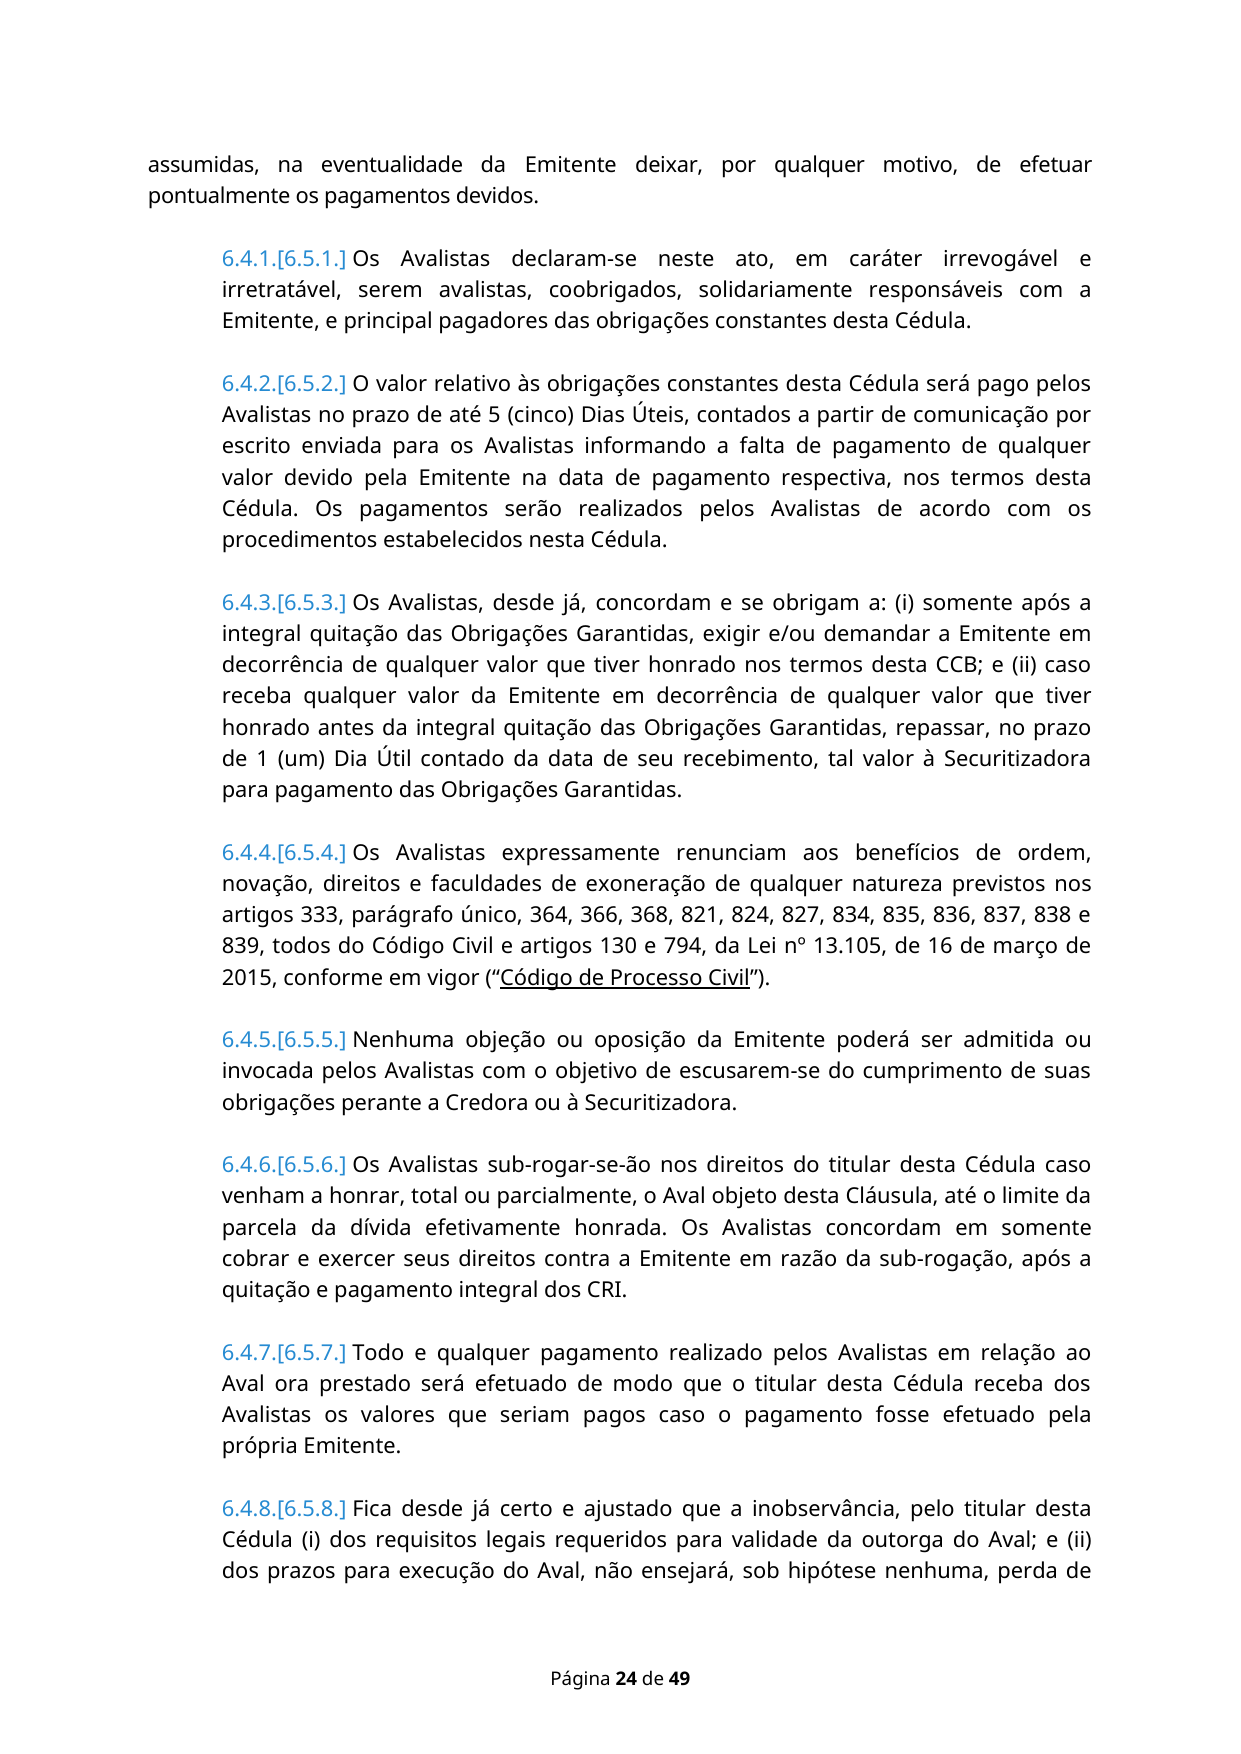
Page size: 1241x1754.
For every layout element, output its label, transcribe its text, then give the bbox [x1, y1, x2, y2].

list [148, 148, 1092, 210]
list Nenhuma objeção ou oposição da Emitente poderá ser admitida ou invocada pelos Avalistas com o objetivo de escusarem-se do cumprimento de suas obrigações perante a Credora ou à Securitizadora. [222, 1023, 1092, 1116]
list Os Avalistas expressamente renunciam aos benefícios de ordem, novação, direitos e faculdades de exoneração de qualquer natureza previstos nos artigos 333, parágrafo único, 364, 366, 368, 821, 824, 827, 834, 835, 836, 837, 838 e 839, todos do Código Civil e artigos 130 e 794, da Lei nº 13.105, de 16 de março de 2015, conforme em vigor (“Código de Processo Civil”). [222, 835, 1092, 991]
list O valor relativo às obrigações constantes desta Cédula será pago pelos Avalistas no prazo de até 5 (cinco) Dias Úteis, contados a partir de comunicação por escrito enviada para os Avalistas informando a falta de pagamento de qualquer valor devido pela Emitente na data de pagamento respectiva, nos termos desta Cédula. Os pagamentos serão realizados pelos Avalistas de acordo com os procedimentos estabelecidos nesta Cédula. [222, 366, 1092, 554]
list Os Avalistas, desde já, concordam e se obrigam a: (i) somente após a integral quitação das Obrigações Garantidas, exigir e/ou demandar a Emitente em decorrência de qualquer valor que tiver honrado nos termos desta CCB; e (ii) caso receba qualquer valor da Emitente em decorrência de qualquer valor que tiver honrado antes da integral quitação das Obrigações Garantidas, repassar, no prazo de 1 (um) Dia Útil contado da data de seu recebimento, tal valor à Securitizadora para pagamento das Obrigações Garantidas. [222, 585, 1092, 804]
list Os Avalistas declaram-se neste ato, em caráter irrevogável e irretratável, serem avalistas, coobrigados, solidariamente responsáveis com a Emitente, e principal pagadores das obrigações constantes desta Cédula. [222, 241, 1092, 335]
list Todo e qualquer pagamento realizado pelos Avalistas em relação ao Aval ora prestado será efetuado de modo que o titular desta Cédula receba dos Avalistas os valores que seriam pagos caso o pagamento fosse efetuado pela própria Emitente. [222, 1335, 1092, 1460]
list Os Avalistas sub-rogar-se-ão nos direitos do titular desta Cédula caso venham a honrar, total ou parcialmente, o Aval objeto desta Cláusula, até o limite da parcela da dívida efetivamente honrada. Os Avalistas concordam em somente cobrar e exercer seus direitos contra a Emitente em razão da sub-rogação, após a quitação e pagamento integral dos CRI. [222, 1148, 1092, 1304]
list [222, 1491, 1092, 1585]
